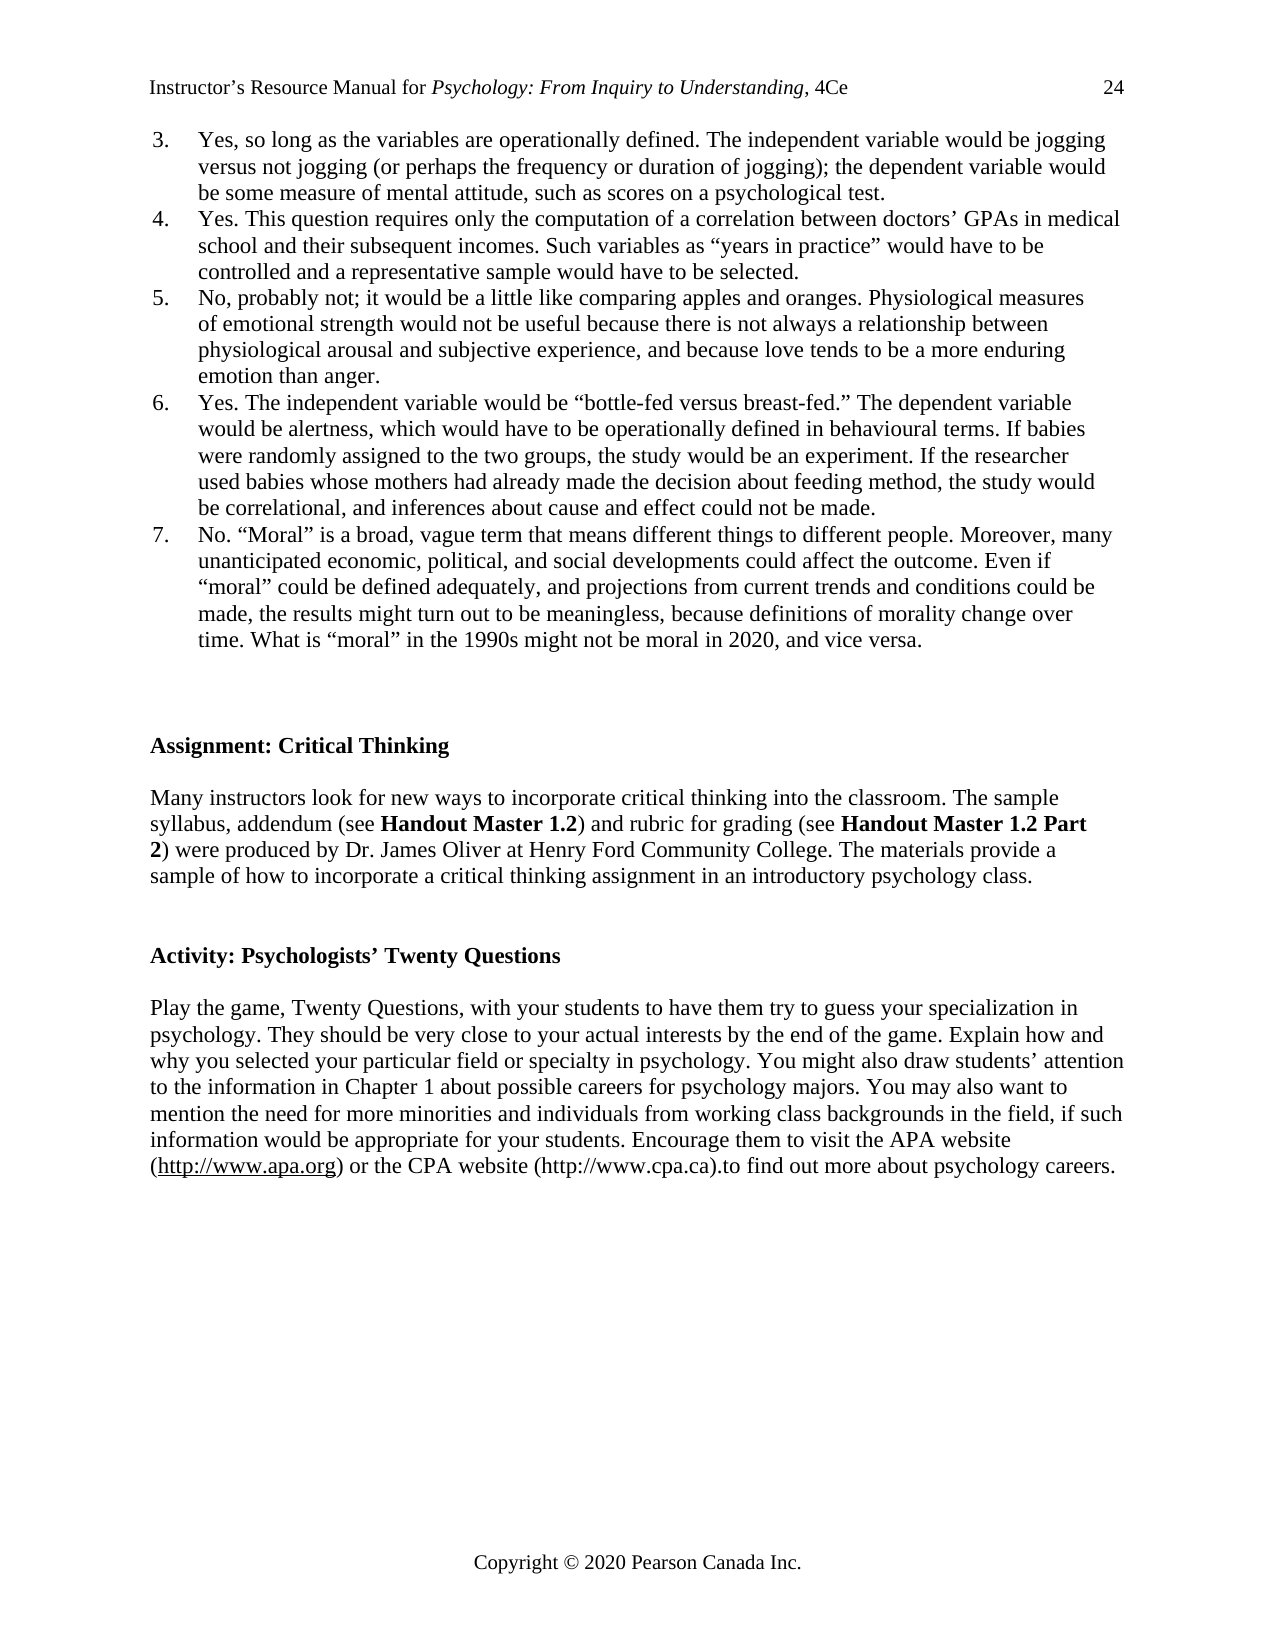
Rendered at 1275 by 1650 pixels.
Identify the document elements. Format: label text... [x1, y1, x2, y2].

subtitle Activity: Psychologists’ Twenty Questions [150, 942, 1135, 968]
text Play the game, Twenty Questions, with your students to have them try to guess your specialization in psychology. They should be very close to your actual interests by the end of the game. Explain how and why you selected your particular field or specialty in psychology. You might also draw students’ attention to the information in Chapter 1 about possible careers for psychology majors. You may also want to mention the need for more minorities and individuals from working class backgrounds in the field, if such information would be appropriate for your students. Encourage them to visit the APA website (http://www.apa.org) or the CPA website (http://www.cpa.ca).to find out more about psychology careers. [150, 994, 1124, 1179]
list No, probably not; it would be a little like comparing apples and oranges. Physiological measures of emotional strength would not be useful because there is not always a relationship between physiological arousal and subjective experience, and because love tends to be a more enduring emotion than anger. [152, 284, 1109, 389]
list Yes. This question requires only the computation of a correlation between doctors’ GPAs in medical school and their subsequent incomes. Such variables as “years in practice” would have to be controlled and a representative sample would have to be selected. [152, 205, 1120, 284]
list Yes, so long as the variables are operationally defined. The independent variable would be jogging versus not jogging (or perhaps the frequency or duration of jogging); the dependent variable would be some measure of mental attitude, such as scores on a psychological test. [152, 127, 1106, 205]
subtitle Assignment: Critical Thinking [150, 732, 1135, 758]
list No. “Moral” is a broad, vague term that means different things to different people. Moreover, many unanticipated economic, political, and social developments could affect the outcome. Even if “moral” could be defined adequately, and projections from current trends and conditions could be made, the results might turn out to be meaningless, because definitions of morality change over time. What is “moral” in the 1990s might not be moral in 2020, and vice versa. [152, 521, 1124, 652]
text Many instructors look for new ways to incorporate critical thinking into the classroom. The sample syllabus, addendum (see Handout Master 1.2) and rubric for grading (see Handout Master 1.2 Part 2) were produced by Dr. James Oliver at Henry Ford Community College. The materials provide a sample of how to incorporate a critical thinking assignment in an introductory psychology class. [150, 784, 1111, 889]
list Yes. The independent variable would be “bottle-fed versus breast-fed.” The dependent variable would be alertness, which would have to be operationally defined in behavioural terms. If babies were randomly assigned to the two groups, the study would be an experiment. If the researcher used babies whose mothers had already made the decision about feeding method, the study would be correlational, and inferences about cause and effect could not be made. [152, 389, 1116, 521]
